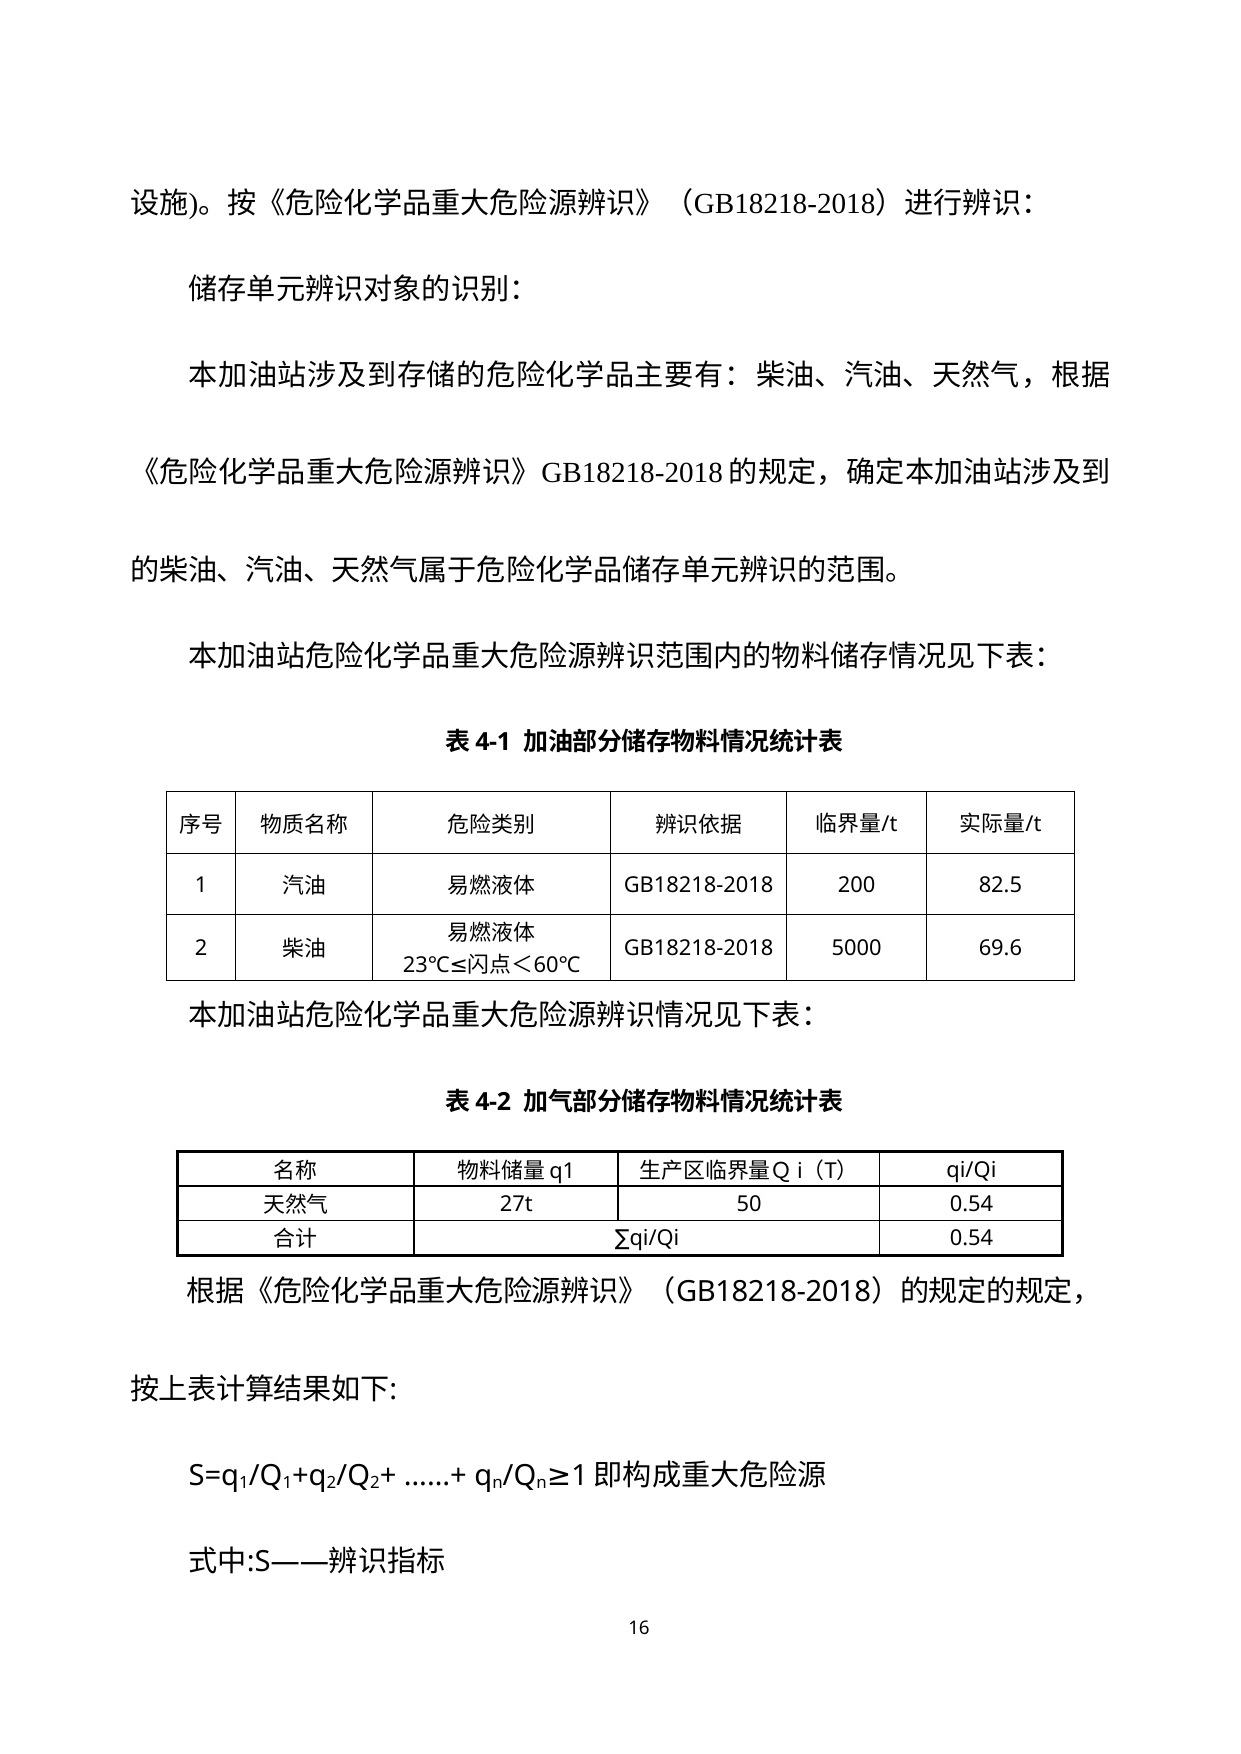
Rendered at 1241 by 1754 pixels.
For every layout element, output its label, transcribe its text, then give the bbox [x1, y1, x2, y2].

table_cell 50 [619, 1187, 879, 1219]
text 本加油站危险化学品重大危险源辨识范围内的物料储存情况见下表： [130, 621, 1110, 686]
text 本加油站危险化学品重大危险源辨识情况见下表： [130, 981, 1110, 1046]
table_header 物料储量q1 [415, 1153, 617, 1185]
text 根据《危险化学品重大危险源辨识》（GB18218-2018）的规定的规定，按上表计算结果如下: [130, 1257, 1110, 1419]
text S=q1/Q1+q2/Q2+ ……+ qn/Qn≥1即构成重大危险源 [130, 1440, 1110, 1505]
table_cell 易燃液体 23℃≤闪点＜60℃ [373, 915, 610, 979]
table_cell 汽油 [236, 854, 372, 913]
table_cell 27t [415, 1187, 617, 1219]
table_header 名称 [179, 1153, 413, 1185]
text 储存单元辨识对象的识别： [130, 254, 1110, 319]
table_cell 0.54 [880, 1221, 1061, 1253]
table_header 实际量/t [927, 792, 1074, 853]
table_cell 69.6 [927, 915, 1074, 979]
table_cell 天然气 [179, 1187, 413, 1219]
table_cell 82.5 [927, 854, 1074, 913]
table_header 危险类别 [373, 792, 610, 853]
table_cell ∑qi/Qi [415, 1221, 879, 1253]
table_header 物质名称 [236, 792, 372, 853]
table_cell 合计 [179, 1221, 413, 1253]
table_header qi/Qi [880, 1153, 1061, 1185]
table_cell 5000 [787, 915, 926, 979]
text 式中:S——辨识指标 [130, 1526, 1110, 1591]
table_cell 易燃液体 [373, 854, 610, 913]
table_cell 0.54 [880, 1187, 1061, 1219]
table_cell 2 [167, 915, 235, 979]
table_header 辨识依据 [611, 792, 786, 853]
text 本加油站涉及到存储的危险化学品主要有：柴油、汽油、天然气，根据《危险化学品重大危险源辨识》GB18218-2018的规定，确定本加油站涉及到的柴油、汽油、天然气属于危险化学品储存单元辨识的范围。 [130, 340, 1110, 600]
table_cell 柴油 [236, 915, 372, 979]
table_header 序号 [167, 792, 235, 853]
text 表4-1 加油部分储存物料情况统计表 [130, 707, 1110, 772]
table_header 临界量/t [787, 792, 926, 853]
table_cell GB18218-2018 [611, 854, 786, 913]
table_header 生产区临界量Ｑi（T） [619, 1153, 879, 1185]
table_cell 200 [787, 854, 926, 913]
table_cell GB18218-2018 [611, 915, 786, 979]
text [130, 168, 1110, 233]
table_cell 1 [167, 854, 235, 913]
text 表4-2 加气部分储存物料情况统计表 [130, 1067, 1110, 1132]
